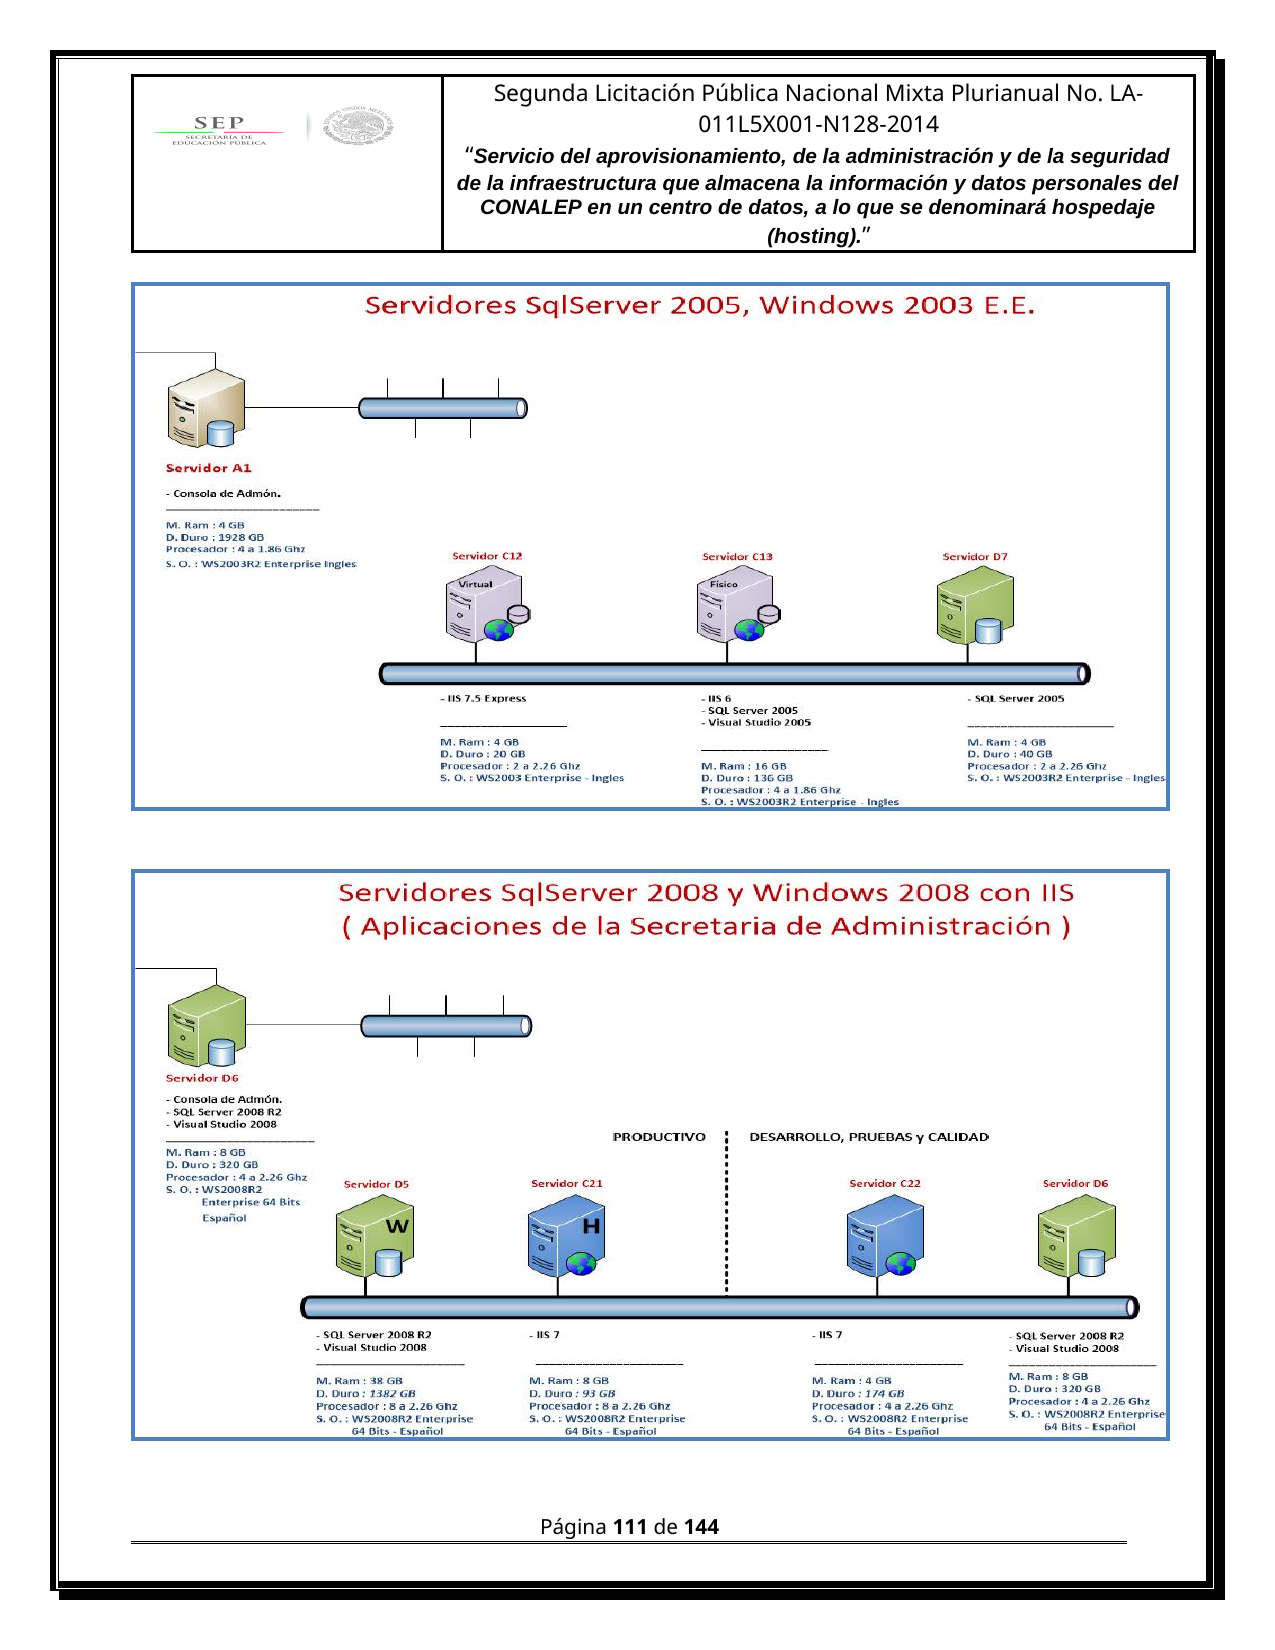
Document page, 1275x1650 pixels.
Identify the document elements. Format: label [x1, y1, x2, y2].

picture [135, 873, 1166, 1437]
picture [143, 78, 400, 187]
picture [135, 286, 1166, 807]
